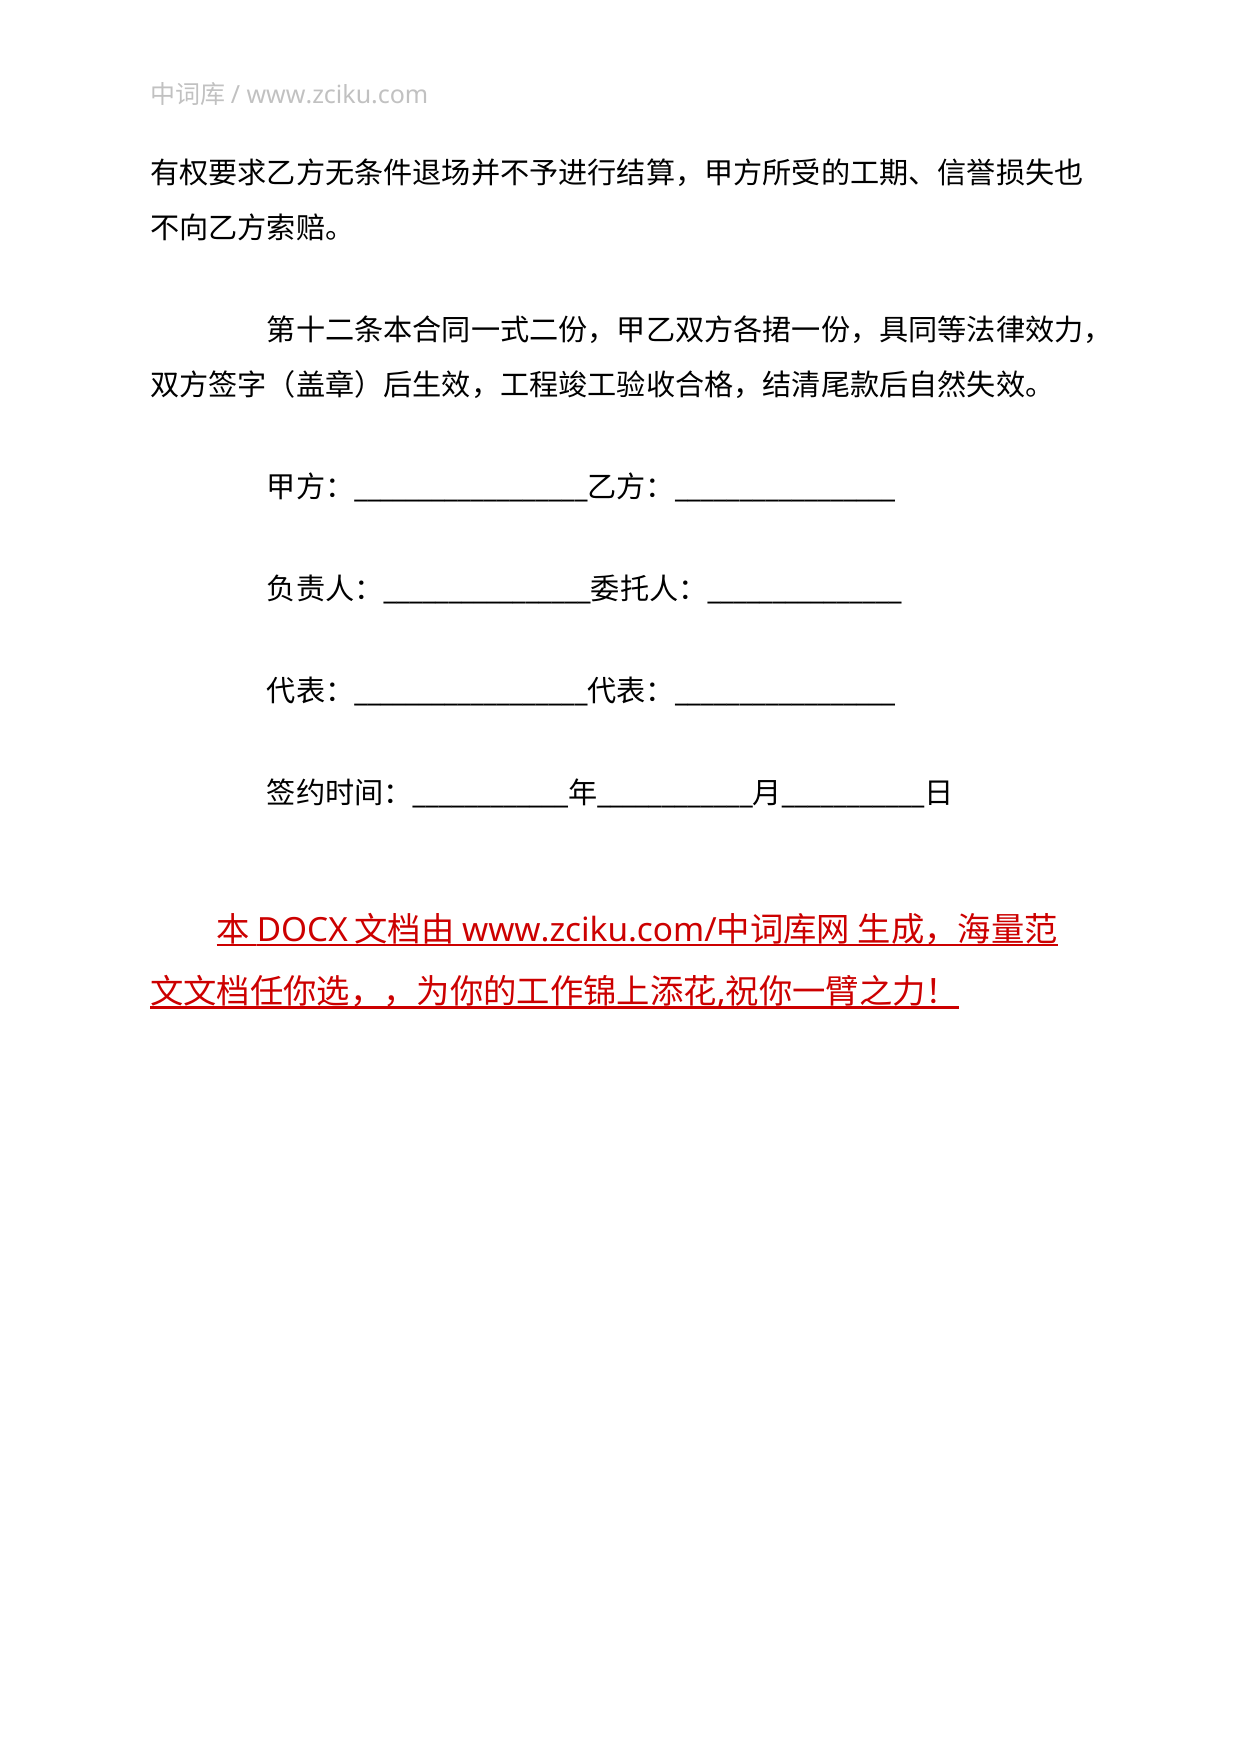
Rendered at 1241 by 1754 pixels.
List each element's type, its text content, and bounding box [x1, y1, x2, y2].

text 本DOCX文档由 www.zciku.com/中词库网 生成，海量范文文档任你选，，为你的工作锦上添花,祝你一臂之力！ [150, 902, 1090, 1014]
text 签约时间：____________年____________月___________日 [150, 769, 1090, 812]
text 第十二条本合同一式二份，甲乙双方各捃一份，具同等法律效力，双方签字（盖章）后生效，工程竣工验收合格，结清尾款后自然失效。 [150, 307, 1090, 404]
text 代表：__________________代表：_________________ [150, 667, 1090, 710]
text 甲方：__________________乙方：_________________ [150, 463, 1090, 506]
text 负责人：________________委托人：_______________ [150, 565, 1090, 608]
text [150, 150, 1090, 247]
